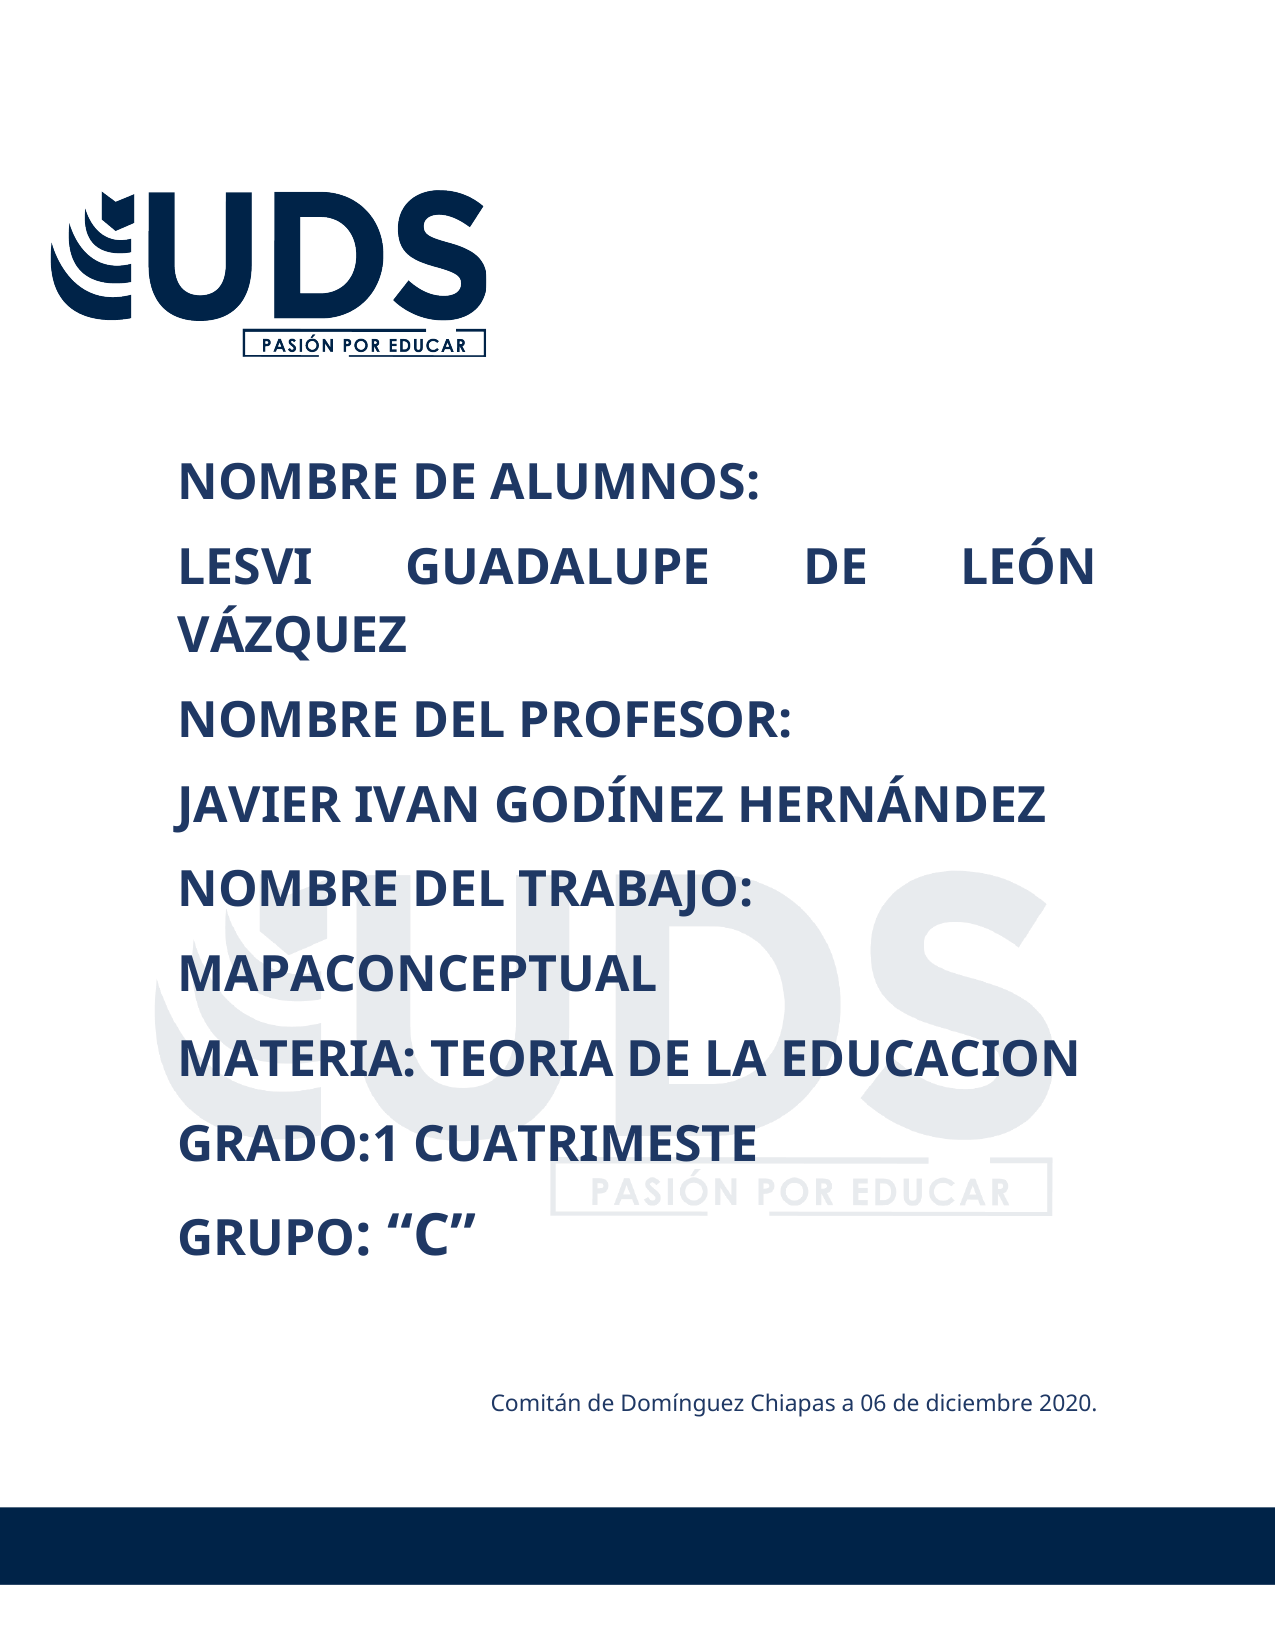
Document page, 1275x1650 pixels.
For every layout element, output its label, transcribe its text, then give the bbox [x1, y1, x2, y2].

text LESVI GUADALUPE DE LEÓN VÁZQUEZ [177, 531, 1098, 667]
picture [40, 190, 487, 357]
text Comitán de Domínguez Chiapas a 06 de diciembre 2020. [177, 1387, 1098, 1418]
text JAVIER IVAN GODÍNEZ HERNÁNDEZ [177, 769, 1098, 837]
text GRUPO: “C” [177, 1193, 1098, 1272]
text NOMBRE DEL TRABAJO: [177, 853, 1098, 922]
picture [133, 870, 1054, 1216]
text GRADO:1 CUATRIMESTE [177, 1108, 1098, 1176]
text NOMBRE DE ALUMNOS: [177, 446, 1098, 514]
text MATERIA: TEORIA DE LA EDUCACION [177, 1023, 1098, 1091]
text MAPACONCEPTUAL [177, 938, 1098, 1006]
text NOMBRE DEL PROFESOR: [177, 684, 1098, 752]
picture [0, 1507, 1275, 1585]
